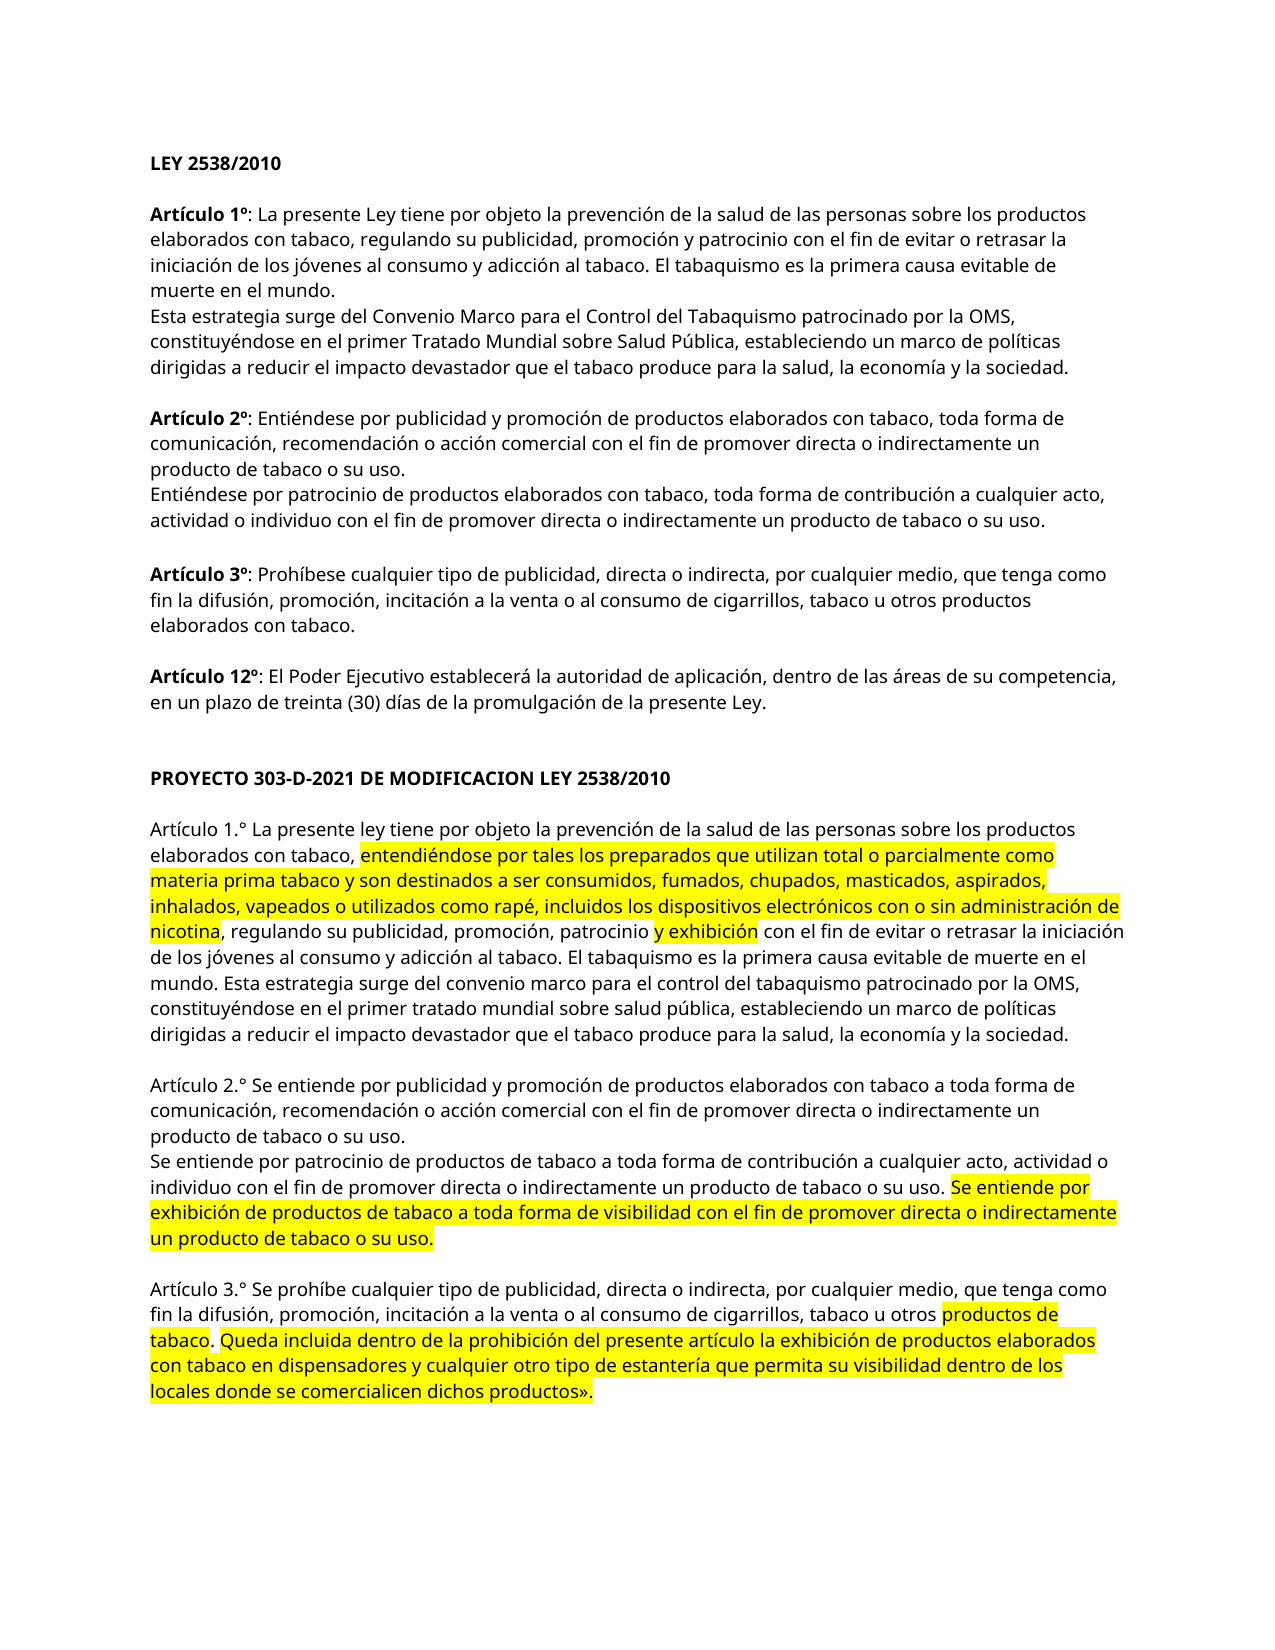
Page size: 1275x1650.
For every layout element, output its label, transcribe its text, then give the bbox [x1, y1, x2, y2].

text Artículo 3.° Se prohíbe cualquier tipo de publicidad, directa o indirecta, por cualquier medio, que tenga como fin la difusión, promoción, incitación a la venta o al consumo de cigarrillos, tabaco u otros productos de tabaco. Queda incluida dentro de la prohibición del presente artículo la exhibición de productos elaborados con tabaco en dispensadores y cualquier otro tipo de estantería que permita su visibilidad dentro de los locales donde se comercialicen dichos productos». [150, 1276, 1125, 1404]
text PROYECTO 303-D-2021 DE MODIFICACION LEY 2538/2010 [150, 766, 1125, 791]
text Artículo 3º: Prohíbese cualquier tipo de publicidad, directa o indirecta, por cualquier medio, que tenga como fin la difusión, promoción, incitación a la venta o al consumo de cigarrillos, tabaco u otros productos elaborados con tabaco. [150, 562, 1125, 638]
text Artículo 2º: Entiéndese por publicidad y promoción de productos elaborados con tabaco, toda forma de comunicación, recomendación o acción comercial con el fin de promover directa o indirectamente un producto de tabaco o su uso. [150, 405, 1125, 482]
text Entiéndese por patrocinio de productos elaborados con tabaco, toda forma de contribución a cualquier acto, actividad o individuo con el fin de promover directa o indirectamente un producto de tabaco o su uso. [150, 482, 1125, 533]
text Artículo 2.° Se entiende por publicidad y promoción de productos elaborados con tabaco a toda forma de comunicación, recomendación o acción comercial con el fin de promover directa o indirectamente un producto de tabaco o su uso. [150, 1072, 1125, 1148]
text Artículo 12º: El Poder Ejecutivo establecerá la autoridad de aplicación, dentro de las áreas de su competencia, en un plazo de treinta (30) días de la promulgación de la presente Ley. [150, 664, 1125, 715]
text Artículo 1.° La presente ley tiene por objeto la prevención de la salud de las personas sobre los productos elaborados con tabaco, entendiéndose por tales los preparados que utilizan total o parcialmente como materia prima tabaco y son destinados a ser consumidos, fumados, chupados, masticados, aspirados, inhalados, vapeados o utilizados como rapé, incluidos los dispositivos electrónicos con o sin administración de nicotina, regulando su publicidad, promoción, patrocinio y exhibición con el fin de evitar o retrasar la iniciación de los jóvenes al consumo y adicción al tabaco. El tabaquismo es la primera causa evitable de muerte en el mundo. Esta estrategia surge del convenio marco para el control del tabaquismo patrocinado por la OMS, constituyéndose en el primer tratado mundial sobre salud pública, estableciendo un marco de políticas dirigidas a reducir el impacto devastador que el tabaco produce para la salud, la economía y la sociedad. [150, 817, 1125, 1046]
text Esta estrategia surge del Convenio Marco para el Control del Tabaquismo patrocinado por la OMS, constituyéndose en el primer Tratado Mundial sobre Salud Pública, estableciendo un marco de políticas dirigidas a reducir el impacto devastador que el tabaco produce para la salud, la economía y la sociedad. [150, 303, 1125, 380]
text LEY 2538/2010 [150, 150, 1125, 176]
text Se entiende por patrocinio de productos de tabaco a toda forma de contribución a cualquier acto, actividad o individuo con el fin de promover directa o indirectamente un producto de tabaco o su uso. Se entiende por exhibición de productos de tabaco a toda forma de visibilidad con el fin de promover directa o indirectamente un producto de tabaco o su uso. [150, 1148, 1125, 1251]
text Artículo 1º: La presente Ley tiene por objeto la prevención de la salud de las personas sobre los productos elaborados con tabaco, regulando su publicidad, promoción y patrocinio con el fin de evitar o retrasar la iniciación de los jóvenes al consumo y adicción al tabaco. El tabaquismo es la primera causa evitable de muerte en el mundo. [150, 201, 1125, 303]
